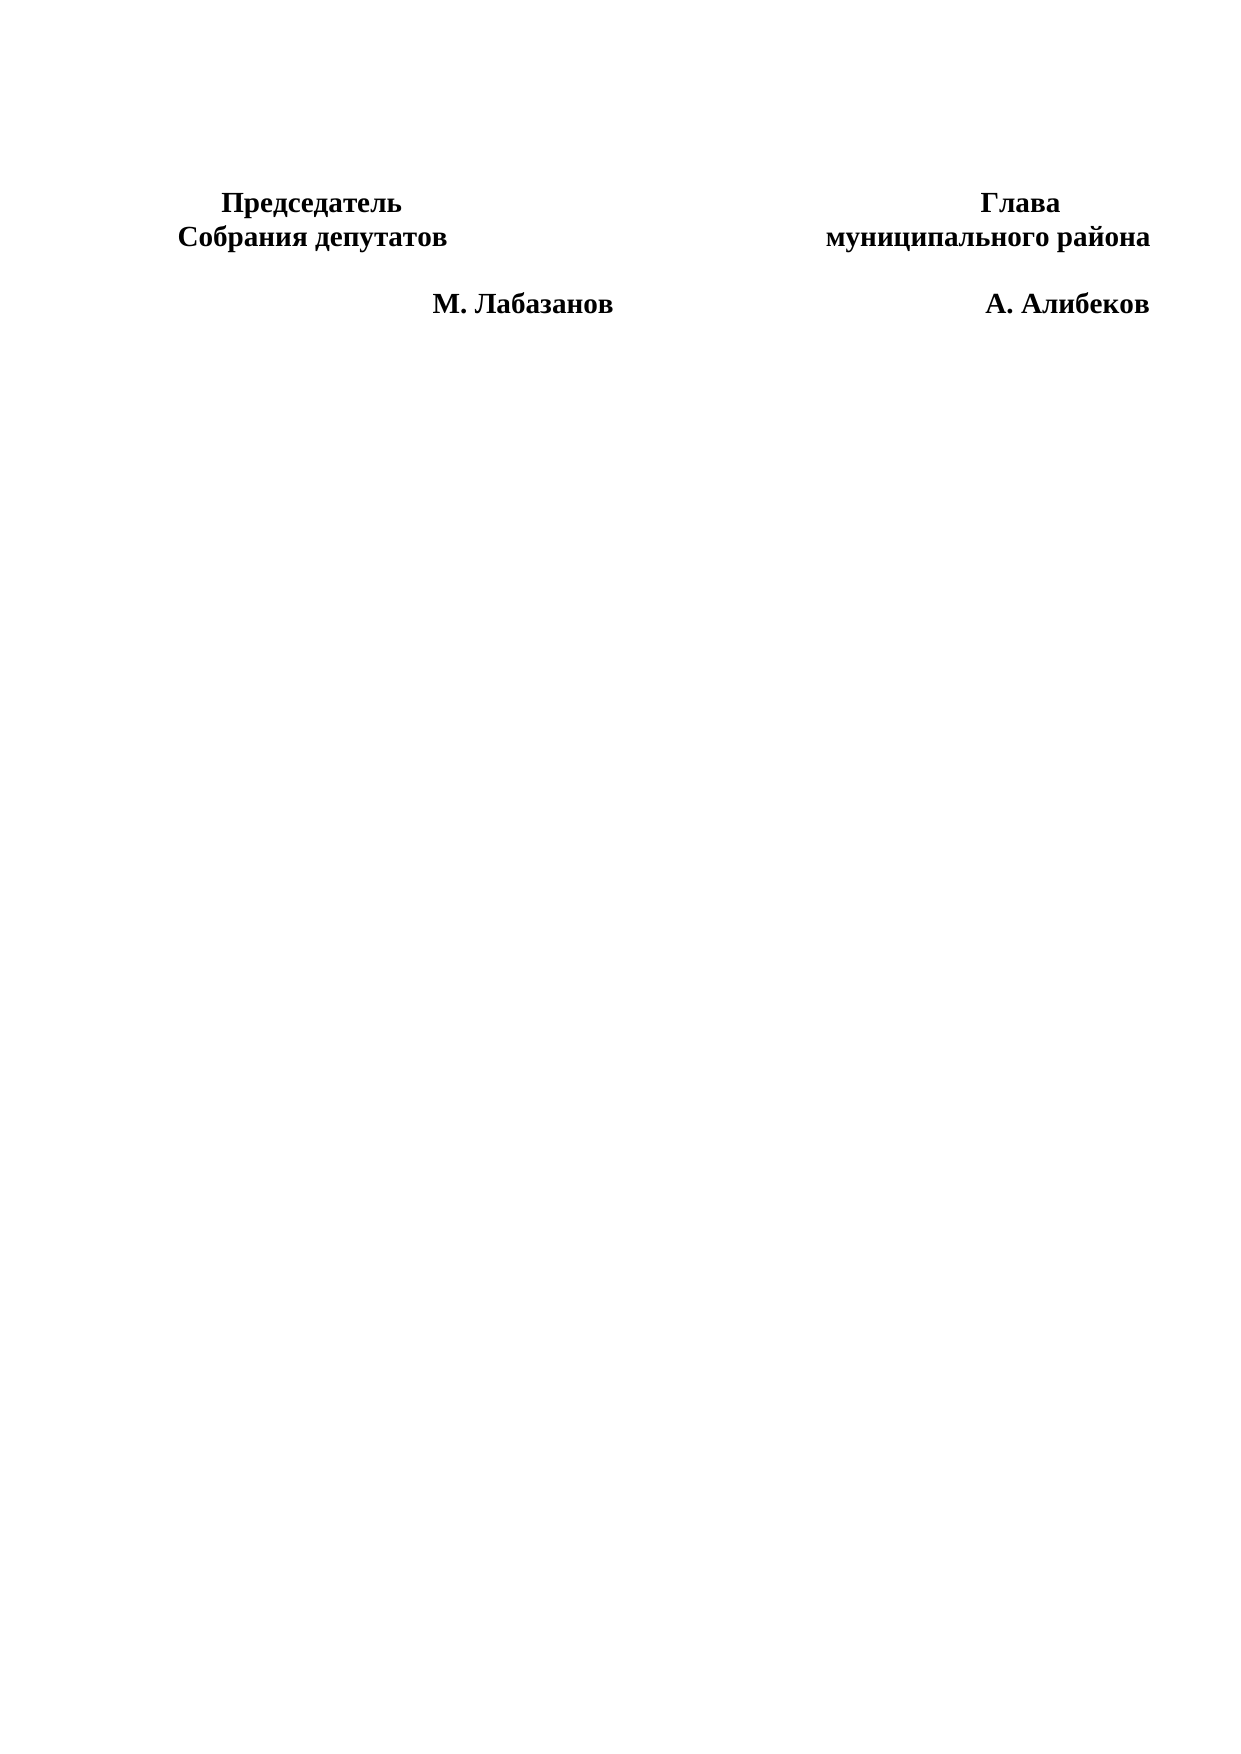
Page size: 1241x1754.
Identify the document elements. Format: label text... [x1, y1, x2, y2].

text Собрания депутатов муниципального района [177, 219, 1152, 252]
text М. Лабазанов А. Алибеков [177, 286, 1152, 319]
text Председатель Глава [177, 185, 1152, 219]
